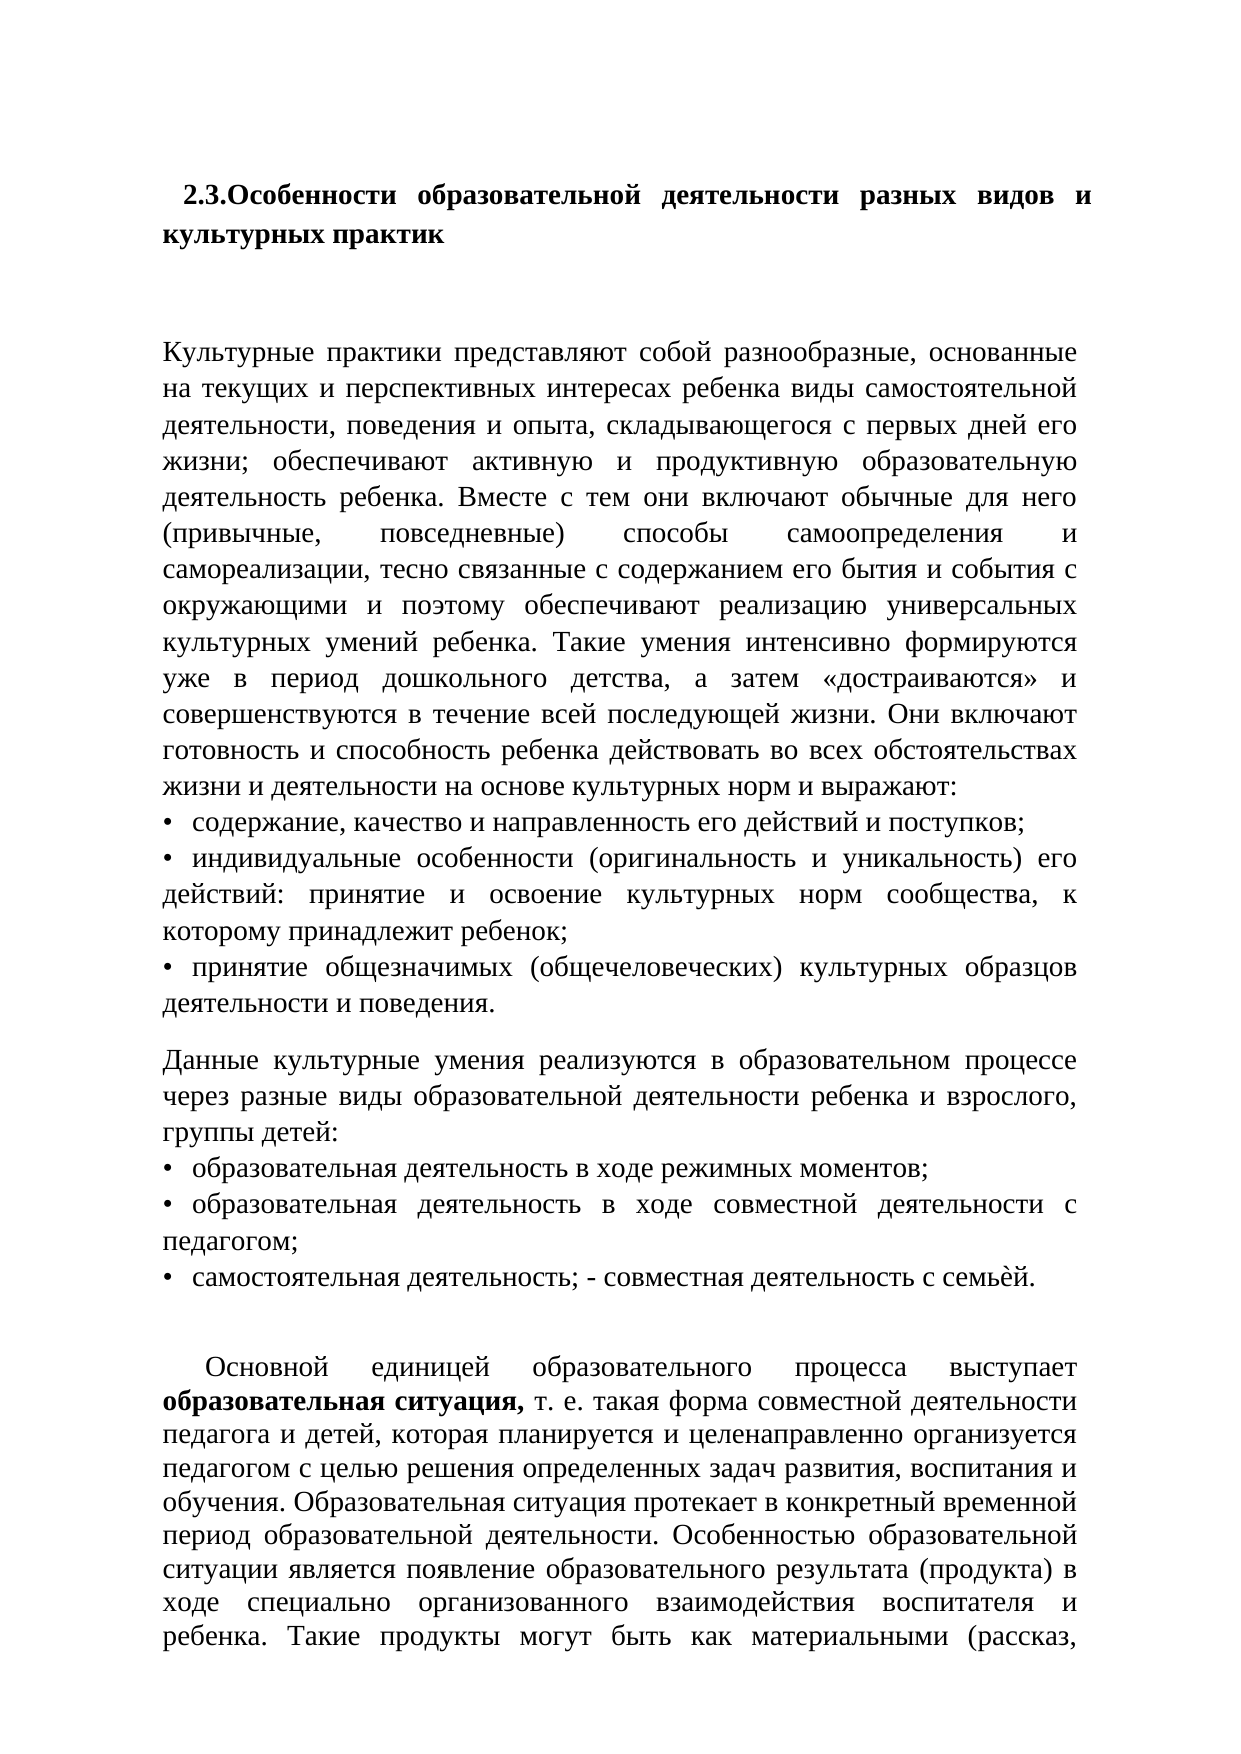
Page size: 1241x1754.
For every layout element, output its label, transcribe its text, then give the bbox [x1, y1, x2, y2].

list образовательная деятельность в ходе режимных моментов; [162, 1130, 1078, 1163]
list Культурные практики представляют собой разнообразные, основанные на текущих и перспективных интересах ребенка виды самостоятельной деятельности, поведения и опыта, складывающегося с первых дней его жизни; обеспечивают активную и продуктивную образовательную деятельность ребенка. Вместе с тем они включают обычные для него (привычные, повседневные) способы самоопределения и самореализации, тесно связанные с содержанием его бытия и события с окружающими и поэтому обеспечивают реализацию универсальных культурных умений ребенка. Такие умения интенсивно формируются уже в период дошкольного детства, а затем «достраиваются» и совершенствуются в течение всей последующей жизни. Они включают готовность и способность ребенка действовать во всех обстоятельствах жизни и деятельности на основе культурных норм и выражают: [162, 334, 1078, 802]
list образовательная деятельность в ходе совместной деятельности с педагогом; [162, 1166, 1078, 1236]
list самостоятельная деятельность; - совместная деятельность с семьѐй. [162, 1238, 1078, 1272]
list индивидуальные особенности (оригинальность и уникальность) его действий: принятие и освоение культурных норм сообщества, к которому принадлежит ребенок; [162, 841, 1078, 946]
list принятие общезначимых (общечеловеческих) культурных образцов деятельности и поведения. [162, 949, 1078, 1019]
list содержание, качество и направленность его действий и поступков; [162, 804, 1078, 838]
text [162, 1324, 1078, 1660]
list Данные культурные умения реализуются в образовательном процессе через разные виды образовательной деятельности ребенка и взрослого, группы детей: [162, 1021, 1078, 1127]
text 2.3.Особенности образовательной деятельности разных видов и культурных практик [162, 177, 1093, 249]
